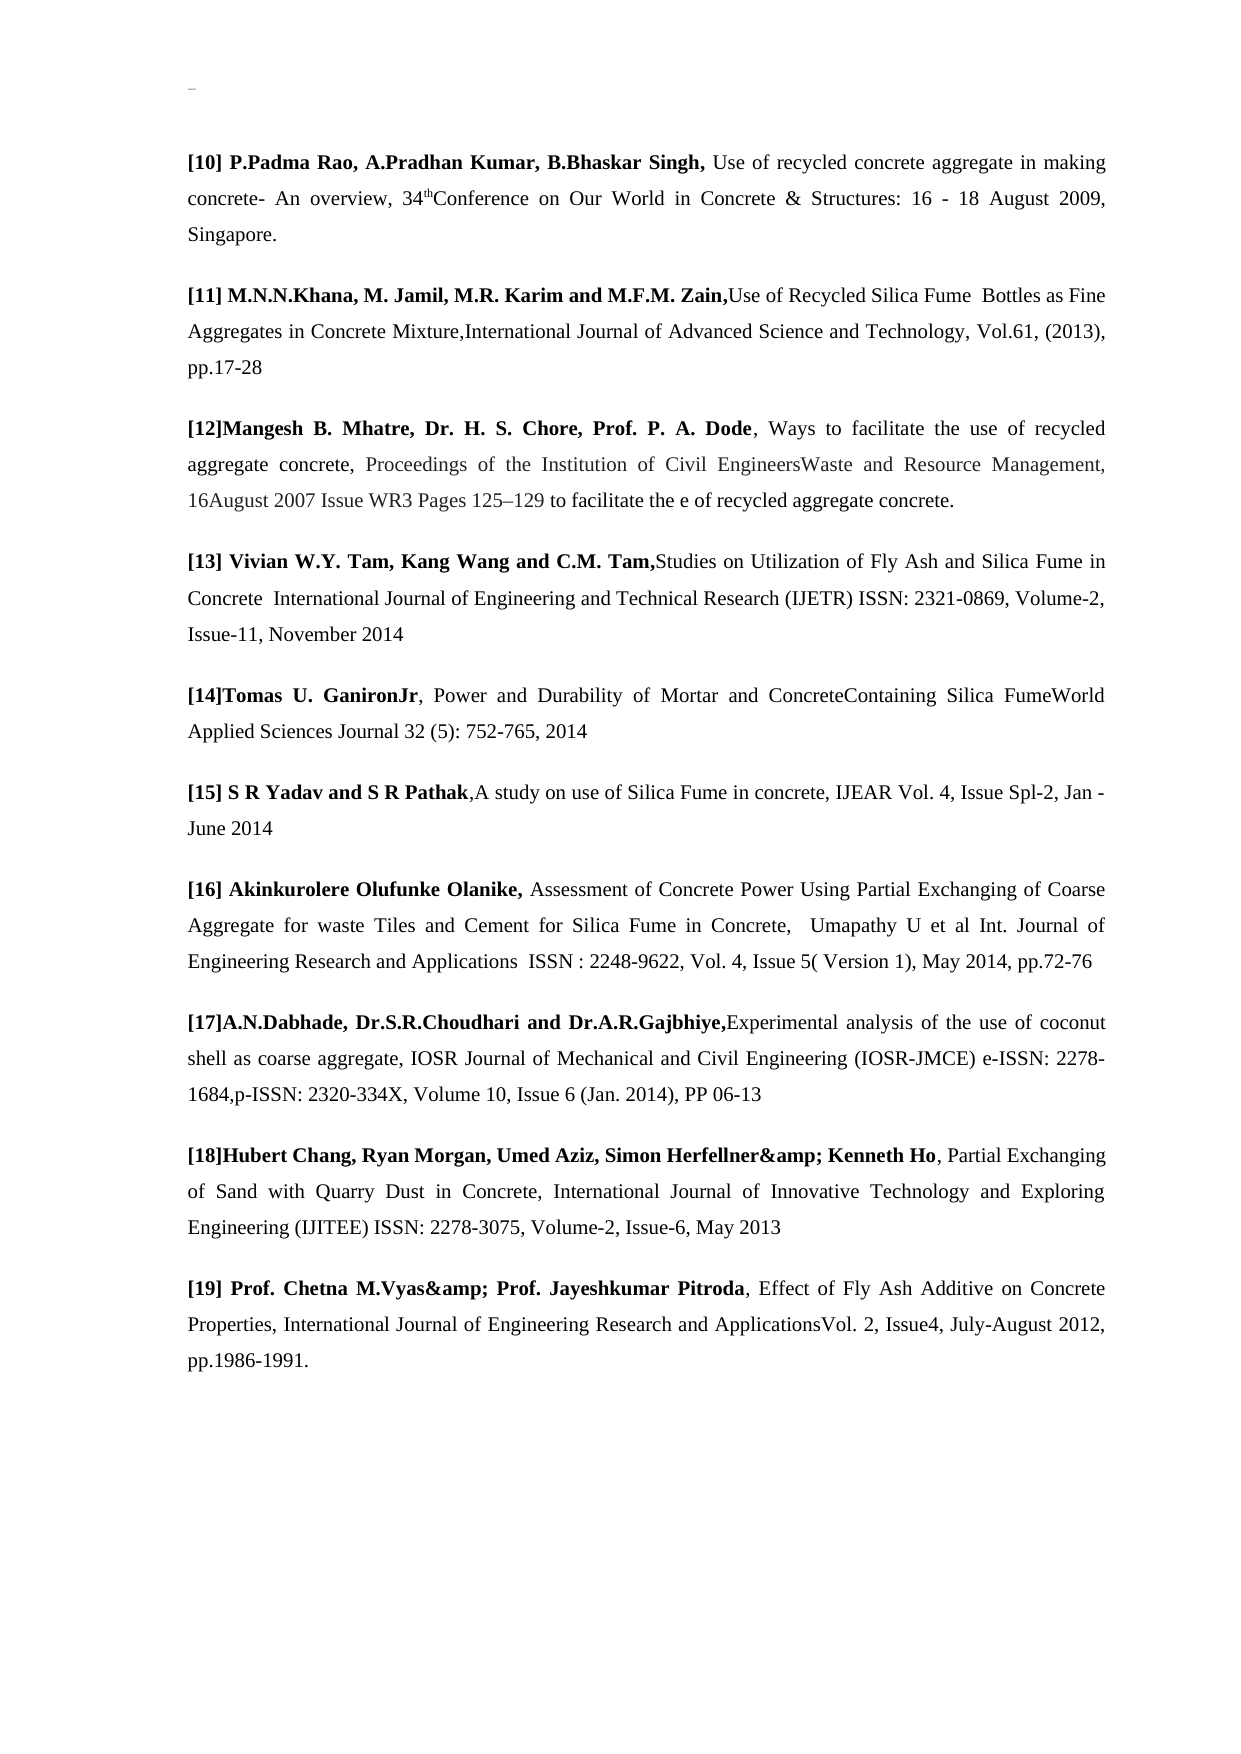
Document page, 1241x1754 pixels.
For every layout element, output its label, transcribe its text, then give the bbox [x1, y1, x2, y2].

text [10] P.Padma Rao, A.Pradhan Kumar, B.Bhaskar Singh, Use of recycled concrete aggregate in making concrete- An overview, 34thConference on Our World in Concrete & Structures: 16 - 18 August 2009, Singapore. [187, 150, 1106, 246]
text [18]Hubert Chang, Ryan Morgan, Umed Aziz, Simon Herfellner&amp; Kenneth Ho, Partial Exchanging of Sand with Quarry Dust in Concrete, International Journal of Innovative Technology and Exploring Engineering (IJITEE) ISSN: 2278-3075, Volume-2, Issue-6, May 2013 [187, 1143, 1106, 1239]
text [15] S R Yadav and S R Pathak,A study on use of Silica Fume in concrete, IJEAR Vol. 4, Issue Spl-2, Jan - June 2014 [187, 779, 1106, 840]
text [16] Akinkurolere Olufunke Olanike, Assessment of Concrete Power Using Partial Exchanging of Coarse Aggregate for waste Tiles and Cement for Silica Fume in Concrete, Umapathy U et al Int. Journal of Engineering Research and Applications ISSN : 2248-9622, Vol. 4, Issue 5( Version 1), May 2014, pp.72-76 [187, 877, 1106, 973]
text [13] Vivian W.Y. Tam, Kang Wang and C.M. Tam,Studies on Utilization of Fly Ash and Silica Fume in Concrete International Journal of Engineering and Technical Research (IJETR) ISSN: 2321-0869, Volume-2, Issue-11, November 2014 [187, 549, 1106, 646]
text [14]Tomas U. GanironJr, Power and Durability of Mortar and ConcreteContaining Silica FumeWorld Applied Sciences Journal 32 (5): 752-765, 2014 [187, 682, 1106, 743]
text [11] M.N.N.Khana, M. Jamil, M.R. Karim and M.F.M. Zain,Use of Recycled Silica Fume Bottles as Fine Aggregates in Concrete Mixture,International Journal of Advanced Science and Technology, Vol.61, (2013), pp.17-28 [187, 283, 1106, 379]
text [17]A.N.Dabhade, Dr.S.R.Choudhari and Dr.A.R.Gajbhiye,Experimental analysis of the use of coconut shell as coarse aggregate, IOSR Journal of Mechanical and Civil Engineering (IOSR-JMCE) e-ISSN: 2278-1684,p-ISSN: 2320-334X, Volume 10, Issue 6 (Jan. 2014), PP 06-13 [187, 1010, 1106, 1106]
text [12]Mangesh B. Mhatre, Dr. H. S. Chore, Prof. P. A. Dode, Ways to facilitate the use of recycled aggregate concrete, Proceedings of the Institution of Civil EngineersWaste and Resource Management, 16August 2007 Issue WR3 Pages 125–129 to facilitate the e of recycled aggregate concrete. [187, 416, 1106, 512]
text [19] Prof. Chetna M.Vyas&amp; Prof. Jayeshkumar Pitroda, Effect of Fly Ash Additive on Concrete Properties, International Journal of Engineering Research and ApplicationsVol. 2, Issue4, July-August 2012, pp.1986-1991. [187, 1276, 1106, 1372]
